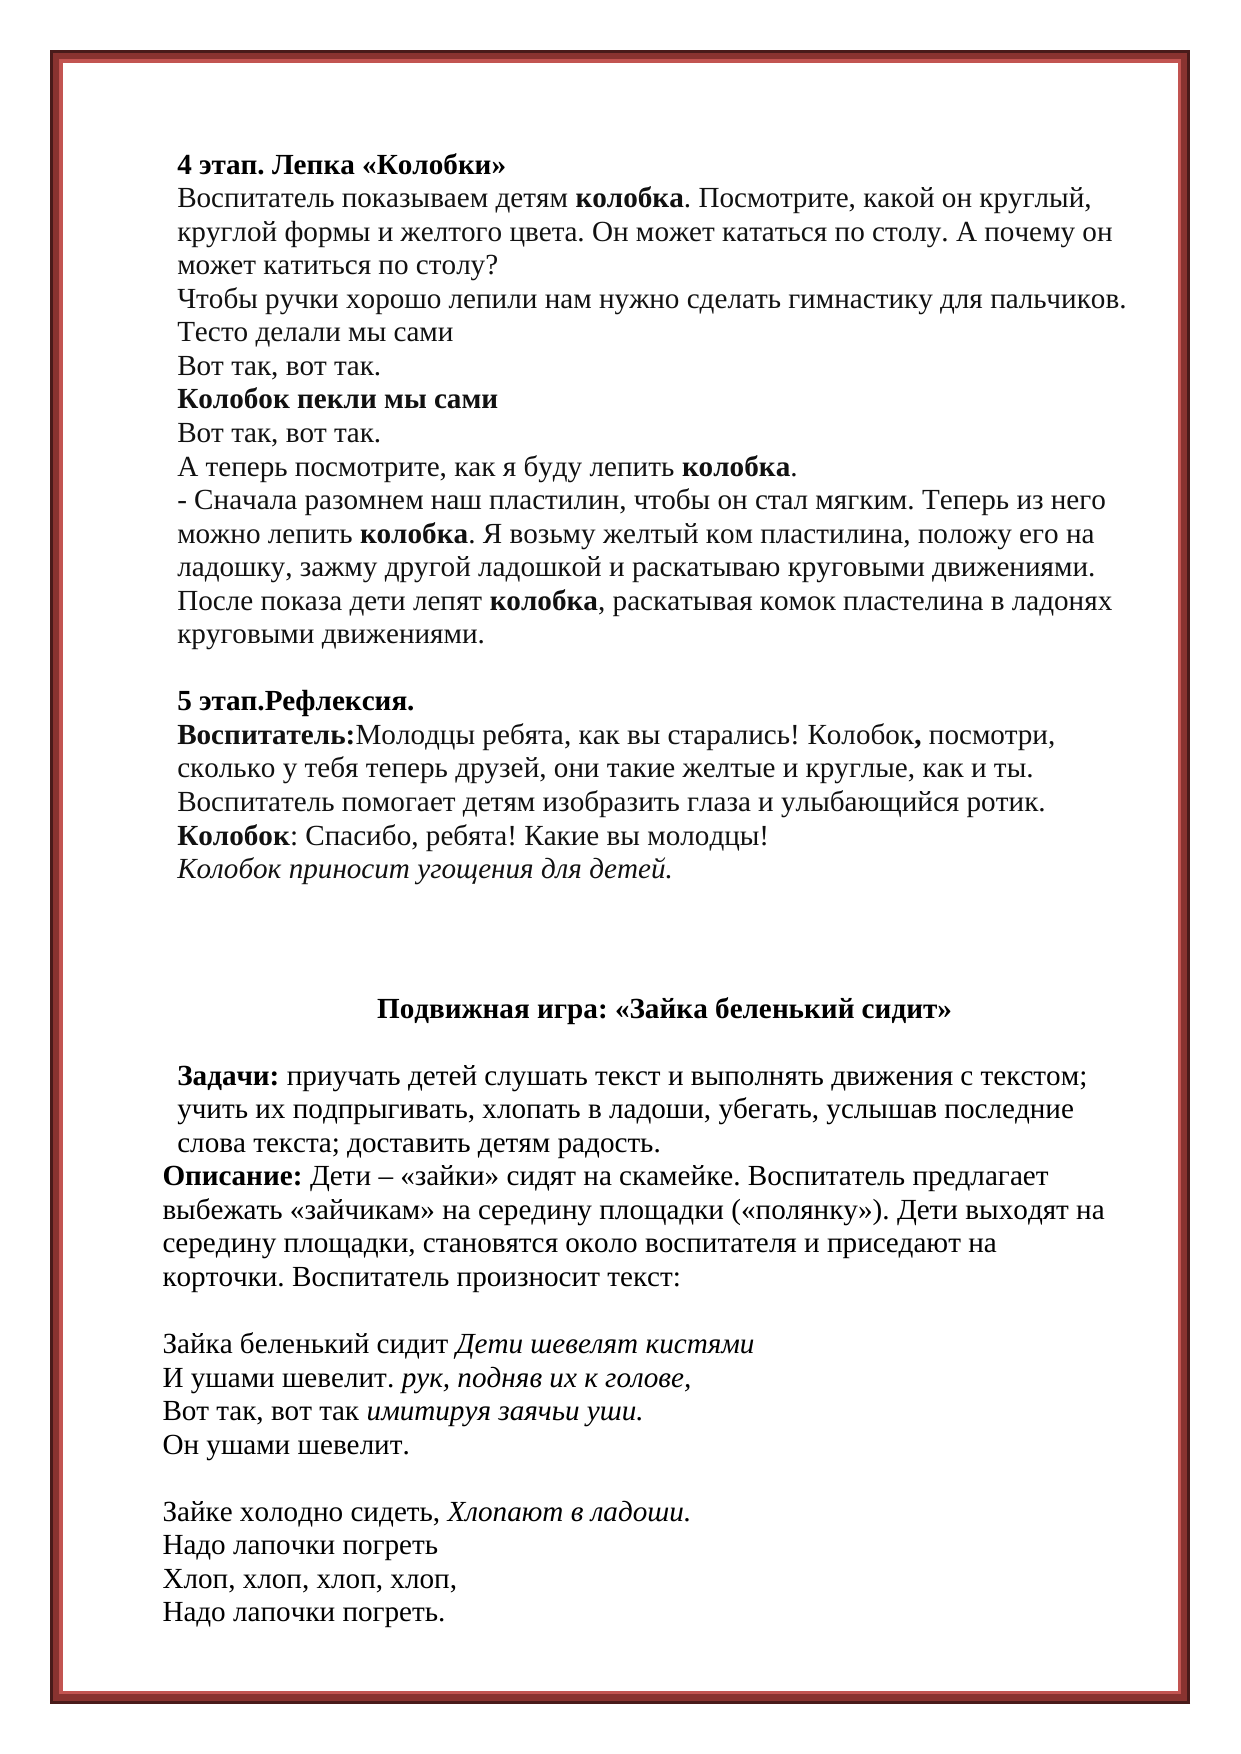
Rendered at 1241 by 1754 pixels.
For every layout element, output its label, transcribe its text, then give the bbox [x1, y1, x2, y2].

text Чтобы ручки хорошо лепили нам нужно сделать гимнастику для пальчиков. [177, 281, 1152, 314]
text 4 этап. Лепка «Колобки» [177, 147, 1152, 180]
text А теперь посмотрите, как я буду лепить колобка. [177, 449, 1152, 482]
text Подвижная игра: «Зайка беленький сидит» [177, 991, 1152, 1024]
text Воспитатель помогает детям изобразить глаза и улыбающийся ротик. [177, 784, 1152, 818]
text Воспитатель:Молодцы ребята, как вы старались! Колобок, посмотри, сколько у тебя теперь друзей, они такие желтые и круглые, как и ты. [177, 717, 1152, 784]
text И ушами шевелит. рук, подняв их к голове, [162, 1360, 1121, 1393]
text Воспитатель показываем детям колобка. Посмотрите, какой он круглый, круглой формы и желтого цвета. Он может кататься по столу. А почему он может катиться по столу? [177, 180, 1152, 281]
text Колобок пекли мы сами [177, 382, 1152, 415]
text 5 этап.Рефлексия. [177, 683, 1152, 717]
text Колобок: Спасибо, ребята! Какие вы молодцы! [177, 818, 1152, 851]
text Надо лапочки погреть. [162, 1594, 1121, 1628]
text Задачи: приучать детей слушать текст и выполнять движения с текстом; учить их подпрыгивать, хлопать в ладоши, убегать, услышав последние слова текста; доставить детям радость. [177, 1058, 1121, 1158]
text Зайке холодно сидеть, Хлопают в ладоши. [162, 1494, 1121, 1527]
text Вот так, вот так. [177, 415, 1152, 449]
text - Сначала разомнем наш пластилин, чтобы он стал мягким. Теперь из него можно лепить колобка. Я возьму желтый ком пластилина, положу его на ладошку, зажму другой ладошкой и раскатываю круговыми движениями. [177, 482, 1152, 583]
text Вот так, вот так. [177, 348, 1152, 382]
text Тесто делали мы сами [177, 314, 1152, 348]
text Вот так, вот так имитируя заячьи уши. [162, 1393, 1121, 1427]
text Хлоп, хлоп, хлоп, хлоп, [162, 1561, 1121, 1594]
text Зайка беленький сидит Дети шевелят кистями [162, 1326, 1121, 1360]
text После показа дети лепят колобка, раскатывая комок пластелина в ладонях круговыми движениями. [177, 583, 1152, 650]
text Колобок приносит угощения для детей. [177, 851, 1152, 885]
text Описание: Дети – «зайки» сидят на скамейке. Воспитатель предлагает выбежать «зайчикам» на середину площадки («полянку»). Дети выходят на середину площадки, становятся около воспитателя и приседают на корточки. Воспитатель произносит текст: [162, 1158, 1121, 1293]
text Он ушами шевелит. [162, 1427, 1121, 1460]
text Надо лапочки погреть [162, 1527, 1121, 1561]
